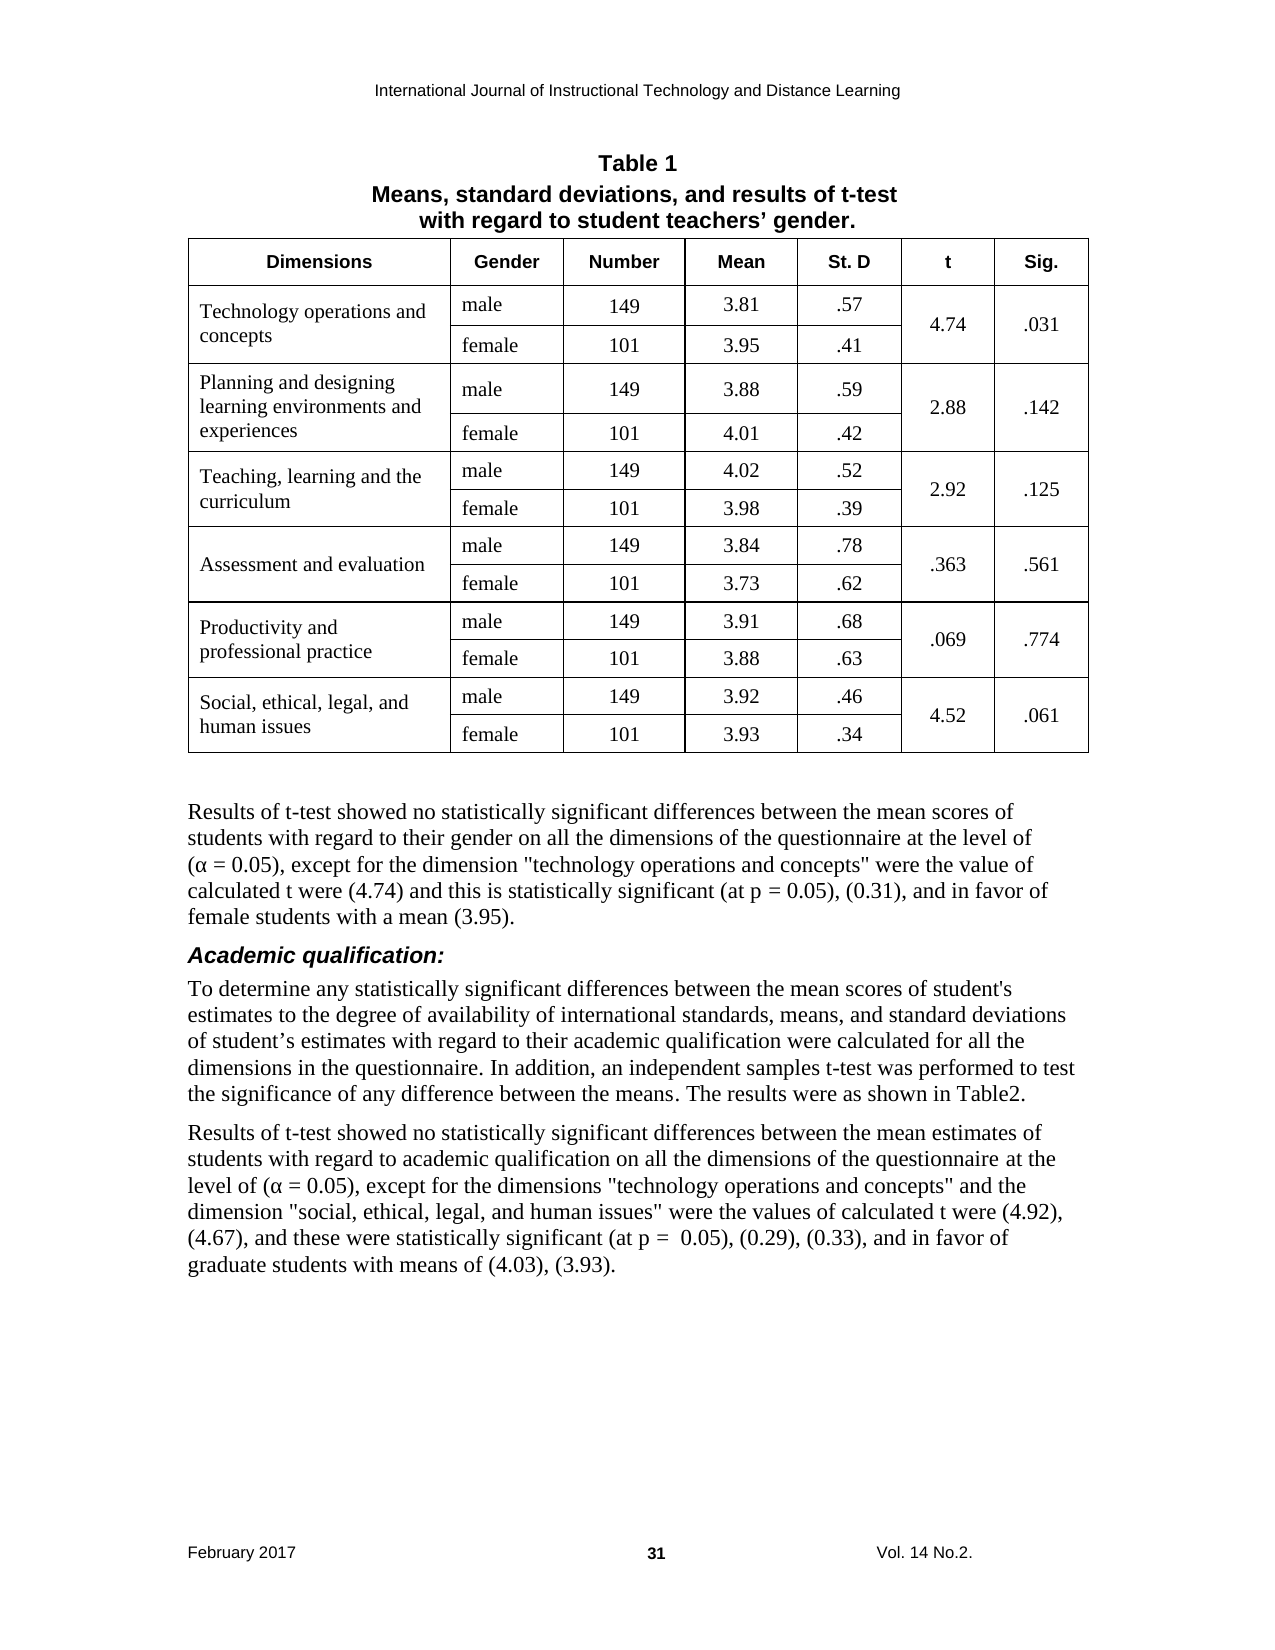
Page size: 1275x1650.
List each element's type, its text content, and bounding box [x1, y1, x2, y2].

table_cell 3.84 [686, 527, 797, 564]
table_cell .031 [995, 286, 1088, 363]
table_cell 101 [564, 490, 684, 526]
table_cell .774 [995, 603, 1088, 677]
table_cell 101 [564, 414, 684, 451]
table_cell 3.92 [686, 678, 797, 714]
table_cell 101 [564, 640, 684, 677]
table_cell .41 [798, 326, 901, 363]
table_cell 149 [564, 364, 684, 413]
table_cell 4.74 [902, 286, 994, 363]
table_header Number [564, 239, 684, 285]
table_cell 2.92 [902, 452, 994, 526]
table_cell .63 [798, 640, 901, 677]
table_cell 3.98 [686, 490, 797, 526]
table_cell Teaching, learning and the curriculum [189, 452, 450, 526]
table_cell .39 [798, 490, 901, 526]
text To determine any statistically significant differences between the mean scores of student's estimates to the degree of availability of international standards, means, and standard deviations of student’s estimates with regard to their academic qualification were calculated for all the dimensions in the questionnaire. In addition, an independent samples t-test was performed to test the significance of any difference between the means. The results were as shown in Table2. [187, 975, 1087, 1107]
subtitle Table 1 [187, 150, 1087, 176]
table_cell .52 [798, 452, 901, 488]
table_cell 3.81 [686, 286, 797, 325]
subtitle Means, standard deviations, and results of t-test with regard to student teachers’ gender. [187, 181, 1087, 233]
table_cell Planning and designing learning environments and experiences [189, 364, 450, 451]
table_cell .78 [798, 527, 901, 564]
table_header Gender [451, 239, 563, 285]
table_cell female [451, 565, 563, 601]
text Results of t-test showed no statistically significant differences between the mean scores of students with regard to their gender on all the dimensions of the questionnaire at the level of (α = 0.05), except for the dimension "technology operations and concepts" were the value of calculated t were (4.74) and this is statistically significant (at p = 0.05), (0.31), and in favor of female students with a mean (3.95). [187, 798, 1087, 930]
table_cell .142 [995, 364, 1088, 451]
table_cell 3.93 [686, 715, 797, 752]
table_cell .34 [798, 715, 901, 752]
table_cell 3.88 [686, 640, 797, 677]
table_cell 2.88 [902, 364, 994, 451]
table_header Dimensions [189, 239, 450, 285]
text Results of t-test showed no statistically significant differences between the mean estimates of students with regard to academic qualification on all the dimensions of the questionnaire at the level of (α = 0.05), except for the dimensions "technology operations and concepts" and the dimension "social, ethical, legal, and human issues" were the values of calculated t were (4.92), (4.67), and these were statistically significant (at p = 0.05), (0.29), (0.33), and in favor of graduate students with means of (4.03), (3.93). [187, 1119, 1087, 1277]
table_cell 3.95 [686, 326, 797, 363]
table_cell .561 [995, 527, 1088, 601]
table_cell 3.88 [686, 364, 797, 413]
table_cell female [451, 715, 563, 752]
table_cell .069 [902, 603, 994, 677]
table_cell male [451, 452, 563, 488]
table_cell 3.91 [686, 603, 797, 639]
table_cell male [451, 603, 563, 639]
table_cell 101 [564, 715, 684, 752]
table_cell .57 [798, 286, 901, 325]
table_cell 149 [564, 452, 684, 488]
table_cell 149 [564, 678, 684, 714]
table_cell .363 [902, 527, 994, 601]
table_cell male [451, 527, 563, 564]
table_cell Social, ethical, legal, and human issues [189, 678, 450, 752]
table_cell 149 [564, 603, 684, 639]
subtitle Academic qualification: [187, 942, 1087, 968]
table_cell .125 [995, 452, 1088, 526]
table_cell female [451, 414, 563, 451]
table_cell .59 [798, 364, 901, 413]
table_header St. D [798, 239, 901, 285]
table_cell 4.52 [902, 678, 994, 752]
table_cell 149 [564, 527, 684, 564]
table_cell female [451, 490, 563, 526]
table_cell .68 [798, 603, 901, 639]
table_cell .42 [798, 414, 901, 451]
table_cell male [451, 678, 563, 714]
table_header Sig. [995, 239, 1088, 285]
table_header t [902, 239, 994, 285]
table_cell 4.01 [686, 414, 797, 451]
table_cell male [451, 286, 563, 325]
table_cell 149 [564, 286, 684, 325]
table_cell .62 [798, 565, 901, 601]
table_cell female [451, 640, 563, 677]
table_cell 101 [564, 326, 684, 363]
table_cell 101 [564, 565, 684, 601]
table_header Mean [686, 239, 797, 285]
table_cell 3.73 [686, 565, 797, 601]
table_cell Productivity and professional practice [189, 603, 450, 677]
table_cell 4.02 [686, 452, 797, 488]
table_cell female [451, 326, 563, 363]
table_cell male [451, 364, 563, 413]
table_cell .061 [995, 678, 1088, 752]
table_cell Technology operations and concepts [189, 286, 450, 363]
table_cell Assessment and evaluation [189, 527, 450, 601]
table_cell .46 [798, 678, 901, 714]
